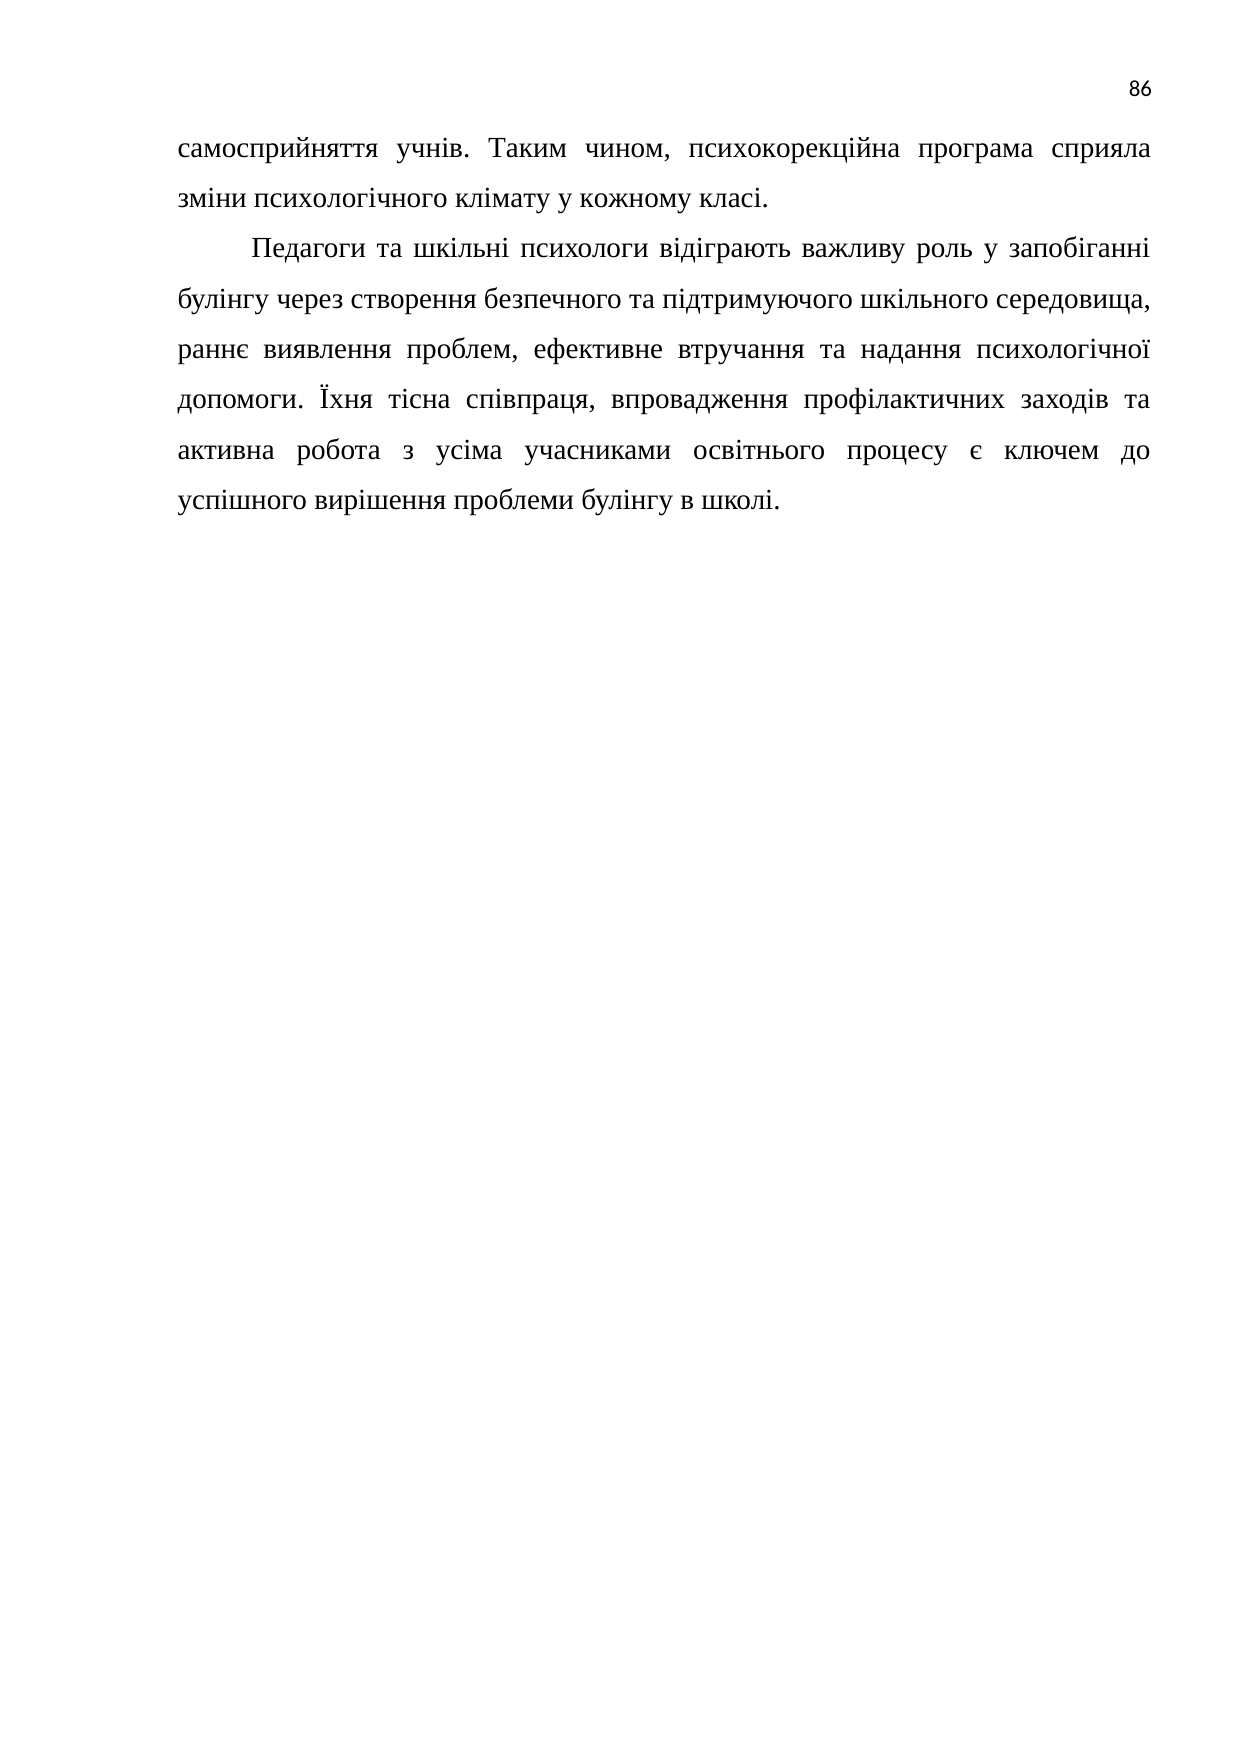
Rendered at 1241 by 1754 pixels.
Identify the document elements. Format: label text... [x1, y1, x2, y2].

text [177, 130, 1152, 214]
list Педагоги та шкільні психологи відіграють важливу роль у запобіганні булінгу через створення безпечного та підтримуючого шкільного середовища, раннє виявлення проблем, ефективне втручання та надання психологічної допомоги. Їхня тісна співпраця, впровадження профілактичних заходів та активна робота з усіма учасниками освітнього процесу є ключем до успішного вирішення проблеми булінгу в школі. [177, 231, 1152, 516]
